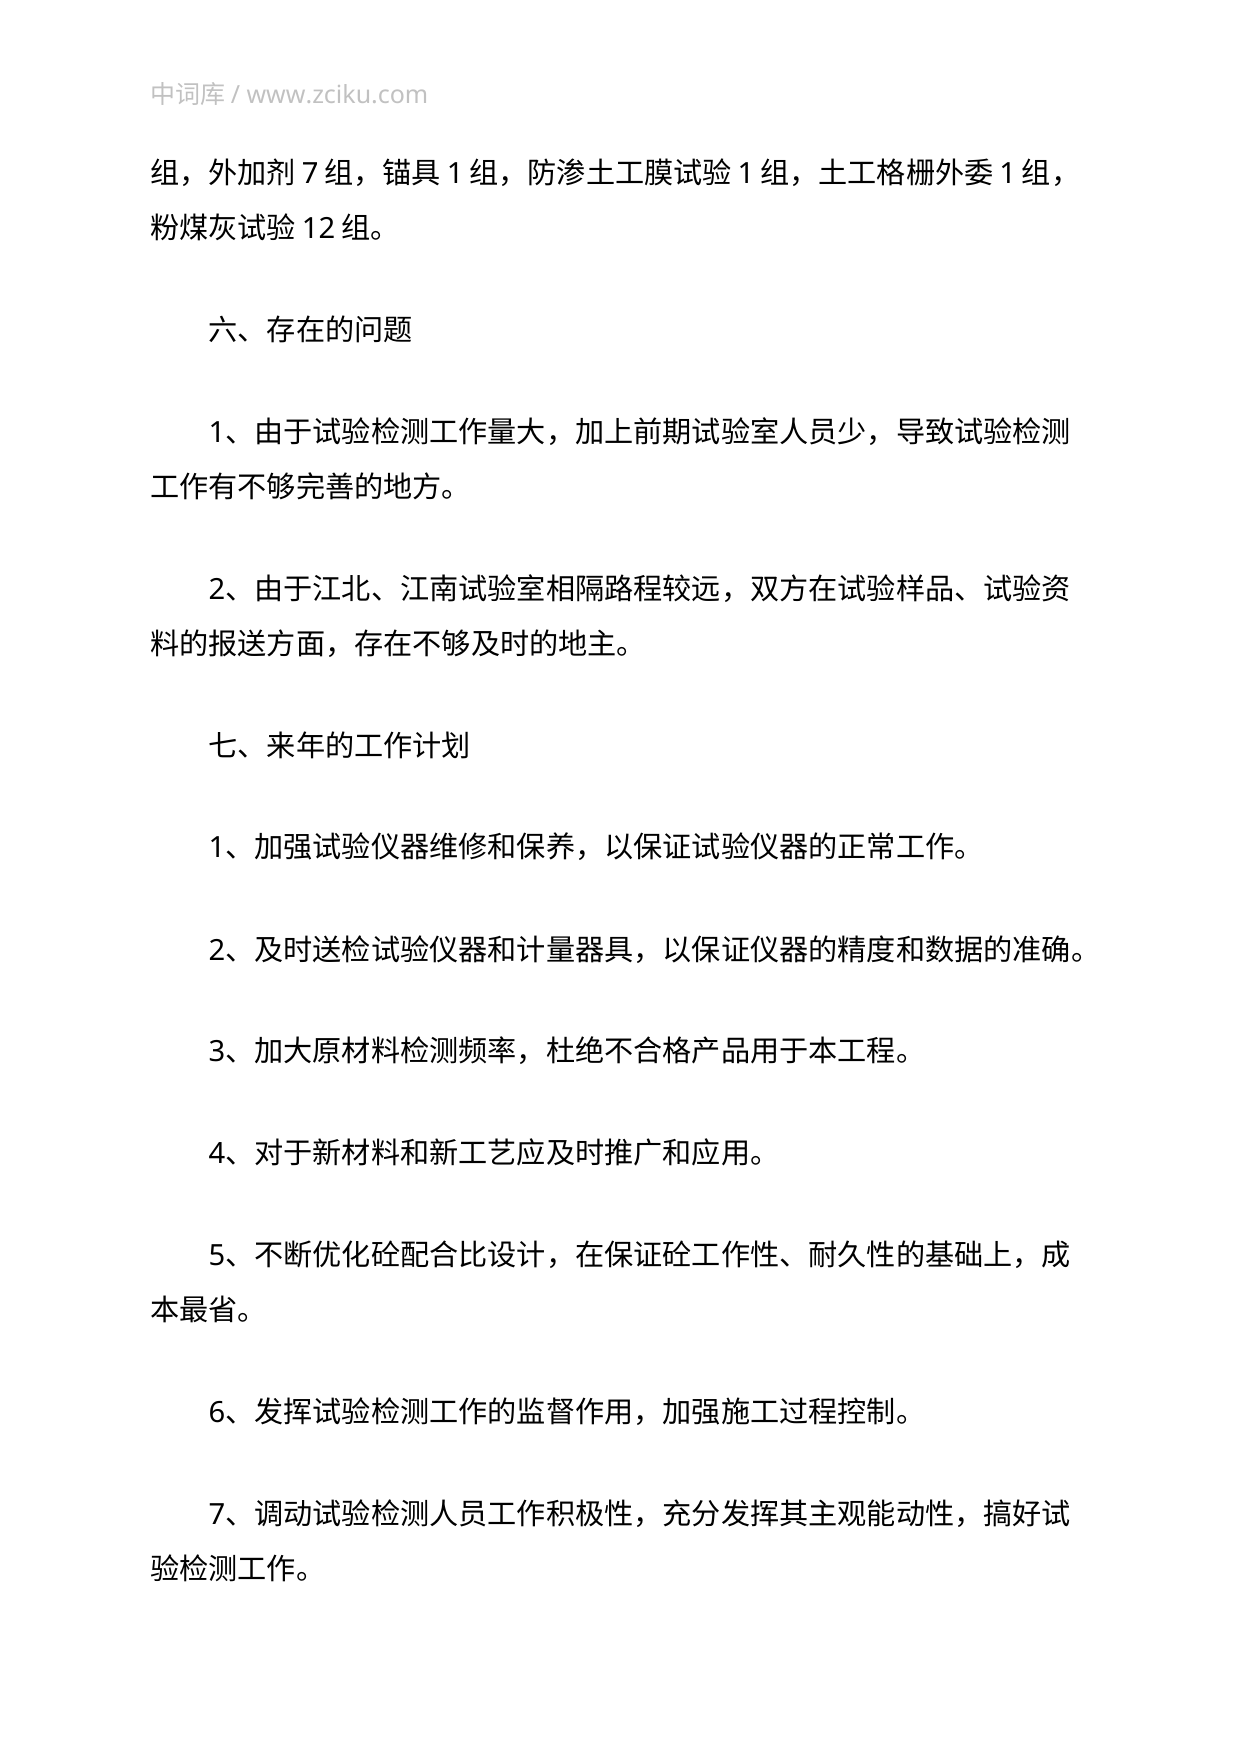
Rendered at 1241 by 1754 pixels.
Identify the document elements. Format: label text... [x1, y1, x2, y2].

text 2、及时送检试验仪器和计量器具，以保证仪器的精度和数据的准确。 [150, 926, 1090, 968]
text 3、加大原材料检测频率，杜绝不合格产品用于本工程。 [150, 1028, 1090, 1070]
text 6、发挥试验检测工作的监督作用，加强施工过程控制。 [150, 1389, 1090, 1431]
text 1、加强试验仪器维修和保养，以保证试验仪器的正常工作。 [150, 824, 1090, 866]
text 六、存在的问题 [150, 307, 1090, 349]
text 2、由于江北、江南试验室相隔路程较远，双方在试验样品、试验资料的报送方面，存在不够及时的地主。 [150, 566, 1090, 663]
text 1、由于试验检测工作量大，加上前期试验室人员少，导致试验检测工作有不够完善的地方。 [150, 409, 1090, 506]
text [150, 150, 1090, 247]
text 5、不断优化砼配合比设计，在保证砼工作性、耐久性的基础上，成本最省。 [150, 1232, 1090, 1329]
text 4、对于新材料和新工艺应及时推广和应用。 [150, 1130, 1090, 1172]
text 7、调动试验检测人员工作积极性，充分发挥其主观能动性，搞好试验检测工作。 [150, 1491, 1090, 1588]
text 七、来年的工作计划 [150, 722, 1090, 764]
